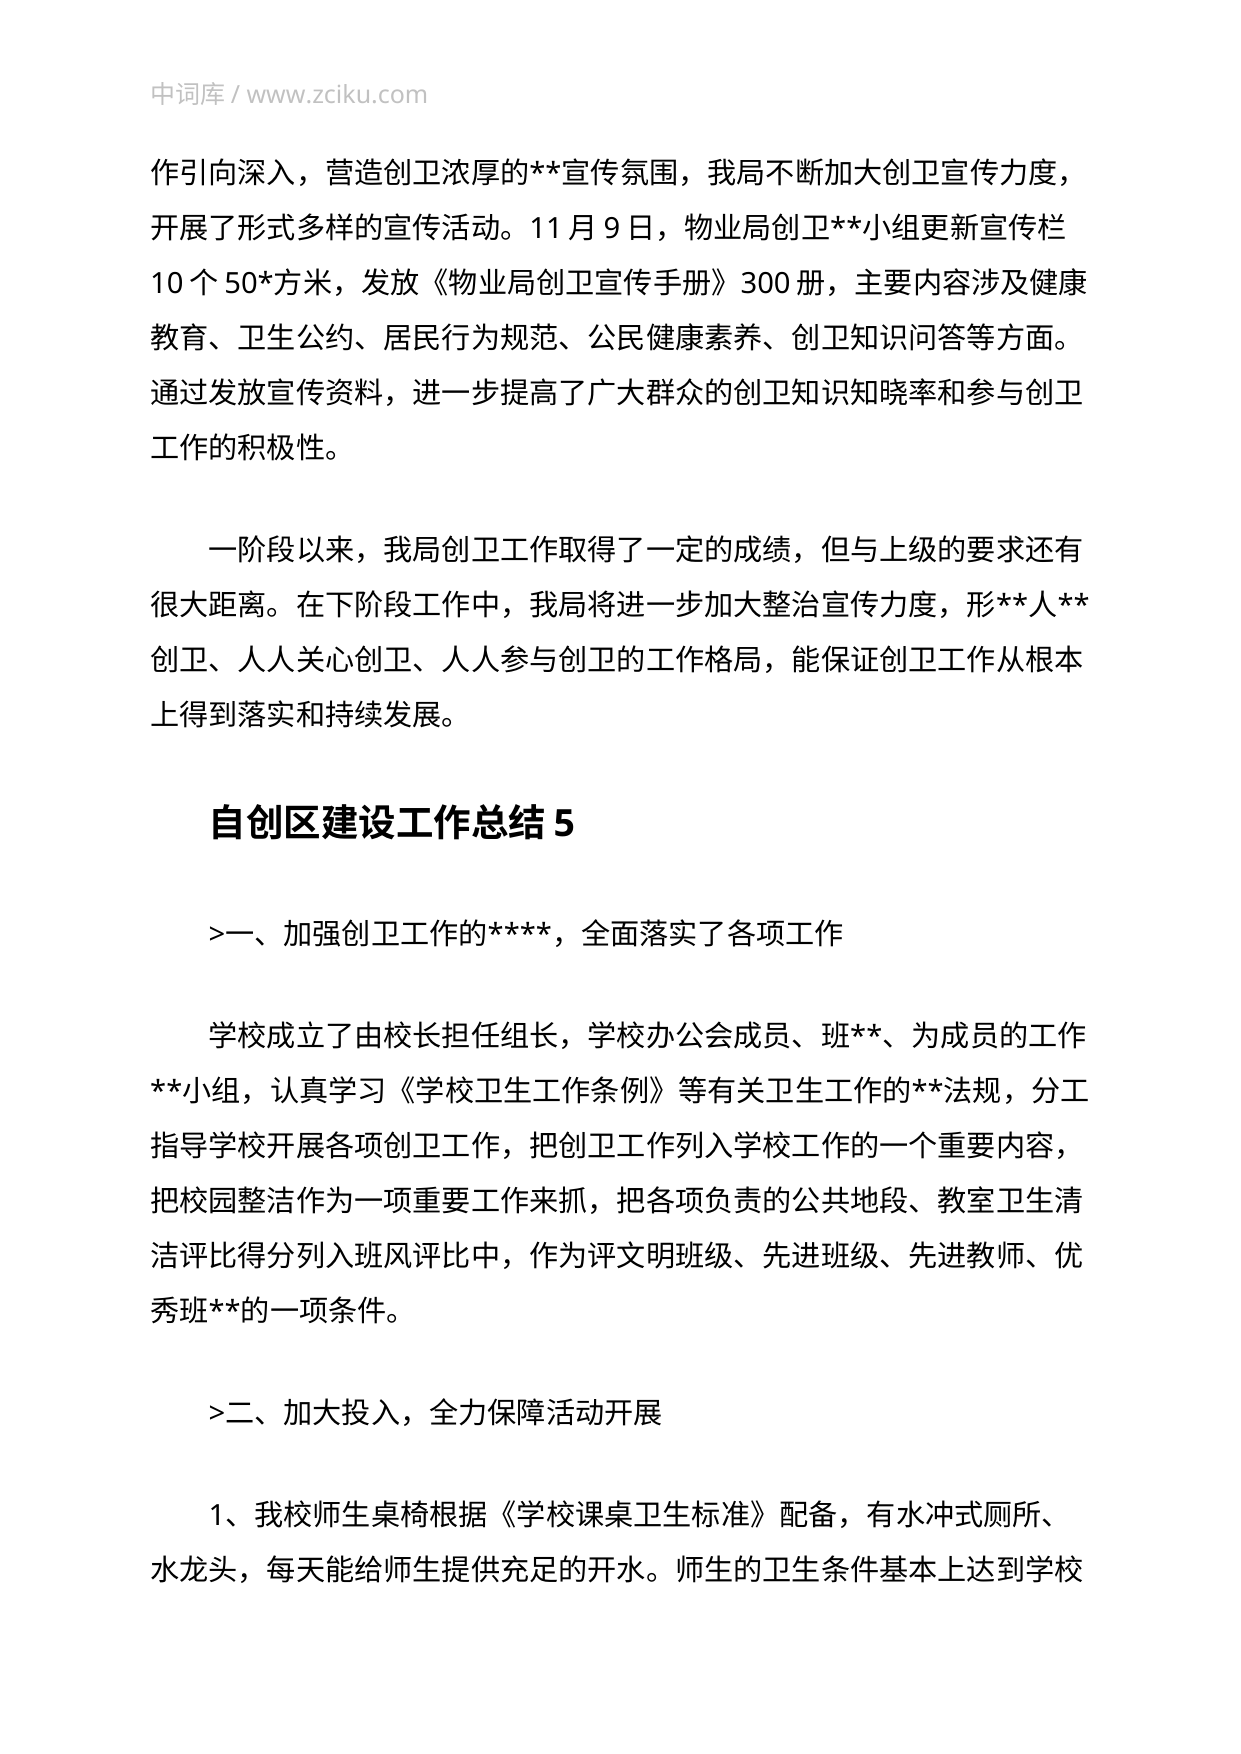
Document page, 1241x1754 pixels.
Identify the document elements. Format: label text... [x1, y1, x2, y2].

text 学校成立了由校长担任组长，学校办公会成员、班**、为成员的工作**小组，认真学习《学校卫生工作条例》等有关卫生工作的**法规，分工指导学校开展各项创卫工作，把创卫工作列入学校工作的一个重要内容，把校园整洁作为一项重要工作来抓，把各项负责的公共地段、教室卫生清洁评比得分列入班风评比中，作为评文明班级、先进班级、先进教师、优秀班**的一项条件。 [150, 1013, 1090, 1330]
text 自创区建设工作总结5 [150, 793, 1090, 848]
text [150, 1491, 1090, 1589]
text >二、加大投入，全力保障活动开展 [150, 1389, 1090, 1432]
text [150, 150, 1090, 467]
text >一、加强创卫工作的****，全面落实了各项工作 [150, 911, 1090, 953]
text 一阶段以来，我局创卫工作取得了一定的成绩，但与上级的要求还有很大距离。在下阶段工作中，我局将进一步加大整治宣传力度，形**人**创卫、人人关心创卫、人人参与创卫的工作格局，能保证创卫工作从根本上得到落实和持续发展。 [150, 527, 1090, 734]
